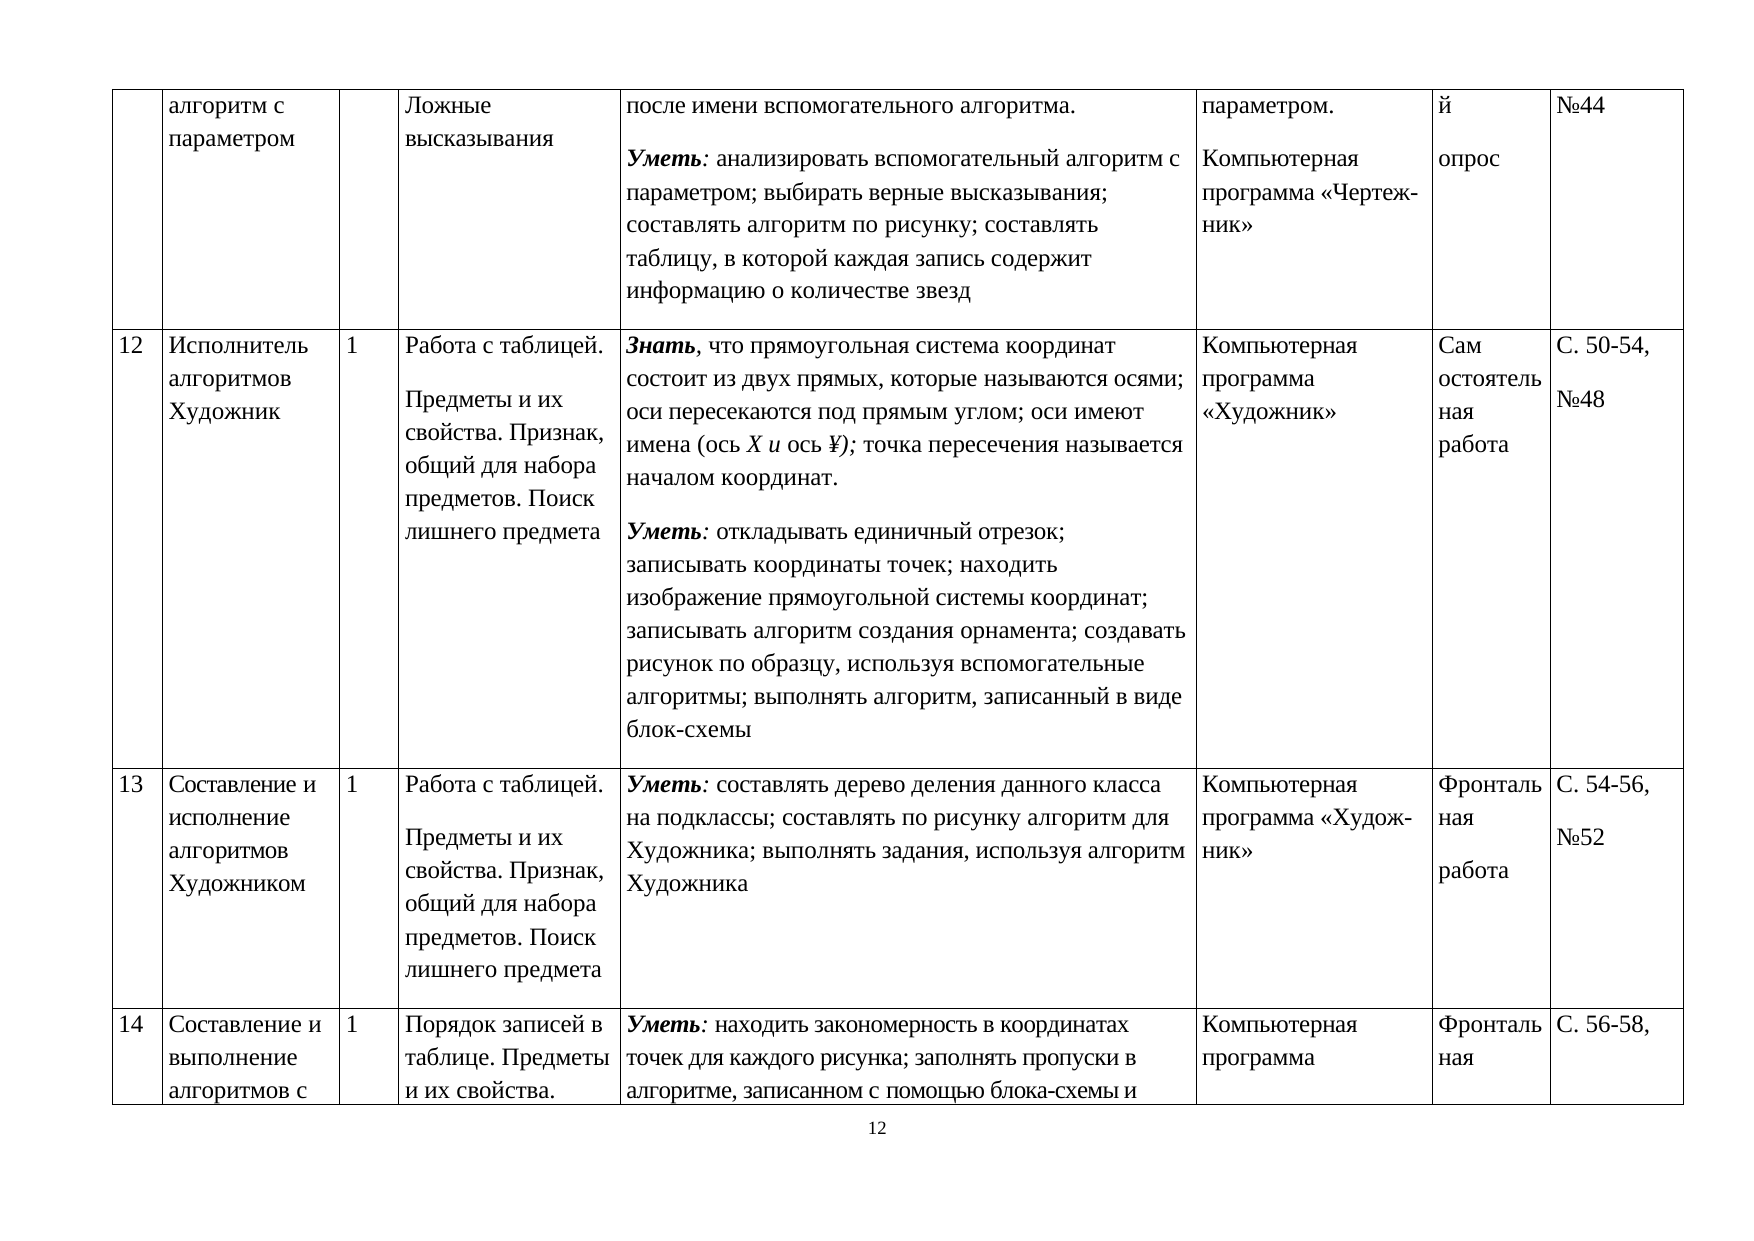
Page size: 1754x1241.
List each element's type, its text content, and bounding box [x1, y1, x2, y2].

table_cell 1 [340, 330, 398, 768]
table_cell 1 [340, 769, 398, 1008]
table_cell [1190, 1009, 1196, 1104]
table_cell Знать, что прямоугольная система координат состоит из двух прямых, которые называются осями; оси пересекаются под прямым углом; оси имеют имена (ось Х и ось ¥); точка пересечения называется началом координат. Уметь: откладывать единичный отрезок; записывать координаты точек; находить изображение прямоугольной системы координат; записывать алгоритм создания орнамента; создавать рисунок по образцу, используя вспомогательные алгоритмы; выполнять алгоритм, записанный в виде блок-схемы [621, 330, 1196, 768]
table_cell 12 [113, 330, 162, 768]
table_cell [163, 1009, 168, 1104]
table_cell Компьютерная программа «Художник» [1197, 769, 1432, 1008]
table_cell 11 [113, 90, 162, 329]
table_cell Фронтальная работа [1433, 1009, 1550, 1104]
table_cell Компьютерная программа «Художник» [1197, 330, 1432, 768]
table_cell Самостоятельная работа [1433, 330, 1550, 768]
table_cell Уметь: составлять дерево деления данного класса на подклассы; составлять по рисунку алгоритм для Художника; выполнять задания, используя алгоритм Художника [621, 769, 1196, 1008]
table_cell Индивидуальный опрос [1433, 90, 1550, 329]
table_cell Работа с таблицей. Предметы и их свойства. Признак, общий для набора предметов. Поиск лишнего предмета [399, 330, 620, 768]
table_cell 14 [113, 1009, 162, 1104]
table_cell 13 [113, 769, 162, 1008]
table_cell Исполнитель алгоритмов Художник [163, 330, 339, 768]
table_cell Составление и исполнение алгоритмов Художником [163, 769, 339, 1008]
table_cell С. 56-58, №56 [1551, 1009, 1683, 1104]
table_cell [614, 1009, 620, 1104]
table_cell Вспомогательный алгоритм с параметром [163, 90, 339, 329]
table_cell Вспомогательный алгоритм с параметром. Компьютерная программа «Чертежник» [1197, 90, 1432, 329]
table_cell 1 [340, 1009, 398, 1104]
table_cell Истинные высказывания. Ложные высказывания [399, 90, 620, 329]
table_cell 1 [340, 90, 398, 329]
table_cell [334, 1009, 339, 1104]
table_cell С. 41-49, №44 [1551, 90, 1683, 329]
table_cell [621, 90, 1196, 329]
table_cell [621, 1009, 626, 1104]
table_cell Работа с таблицей. Предметы и их свойства. Признак, общий для набора предметов. Поиск лишнего предмета [399, 769, 620, 1008]
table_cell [1197, 1009, 1432, 1104]
table_cell С. 54-56, №52 [1551, 769, 1683, 1008]
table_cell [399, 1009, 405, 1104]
table_cell Фронтальная работа [1433, 769, 1550, 1008]
table_cell С. 50-54, №48 [1551, 330, 1683, 768]
